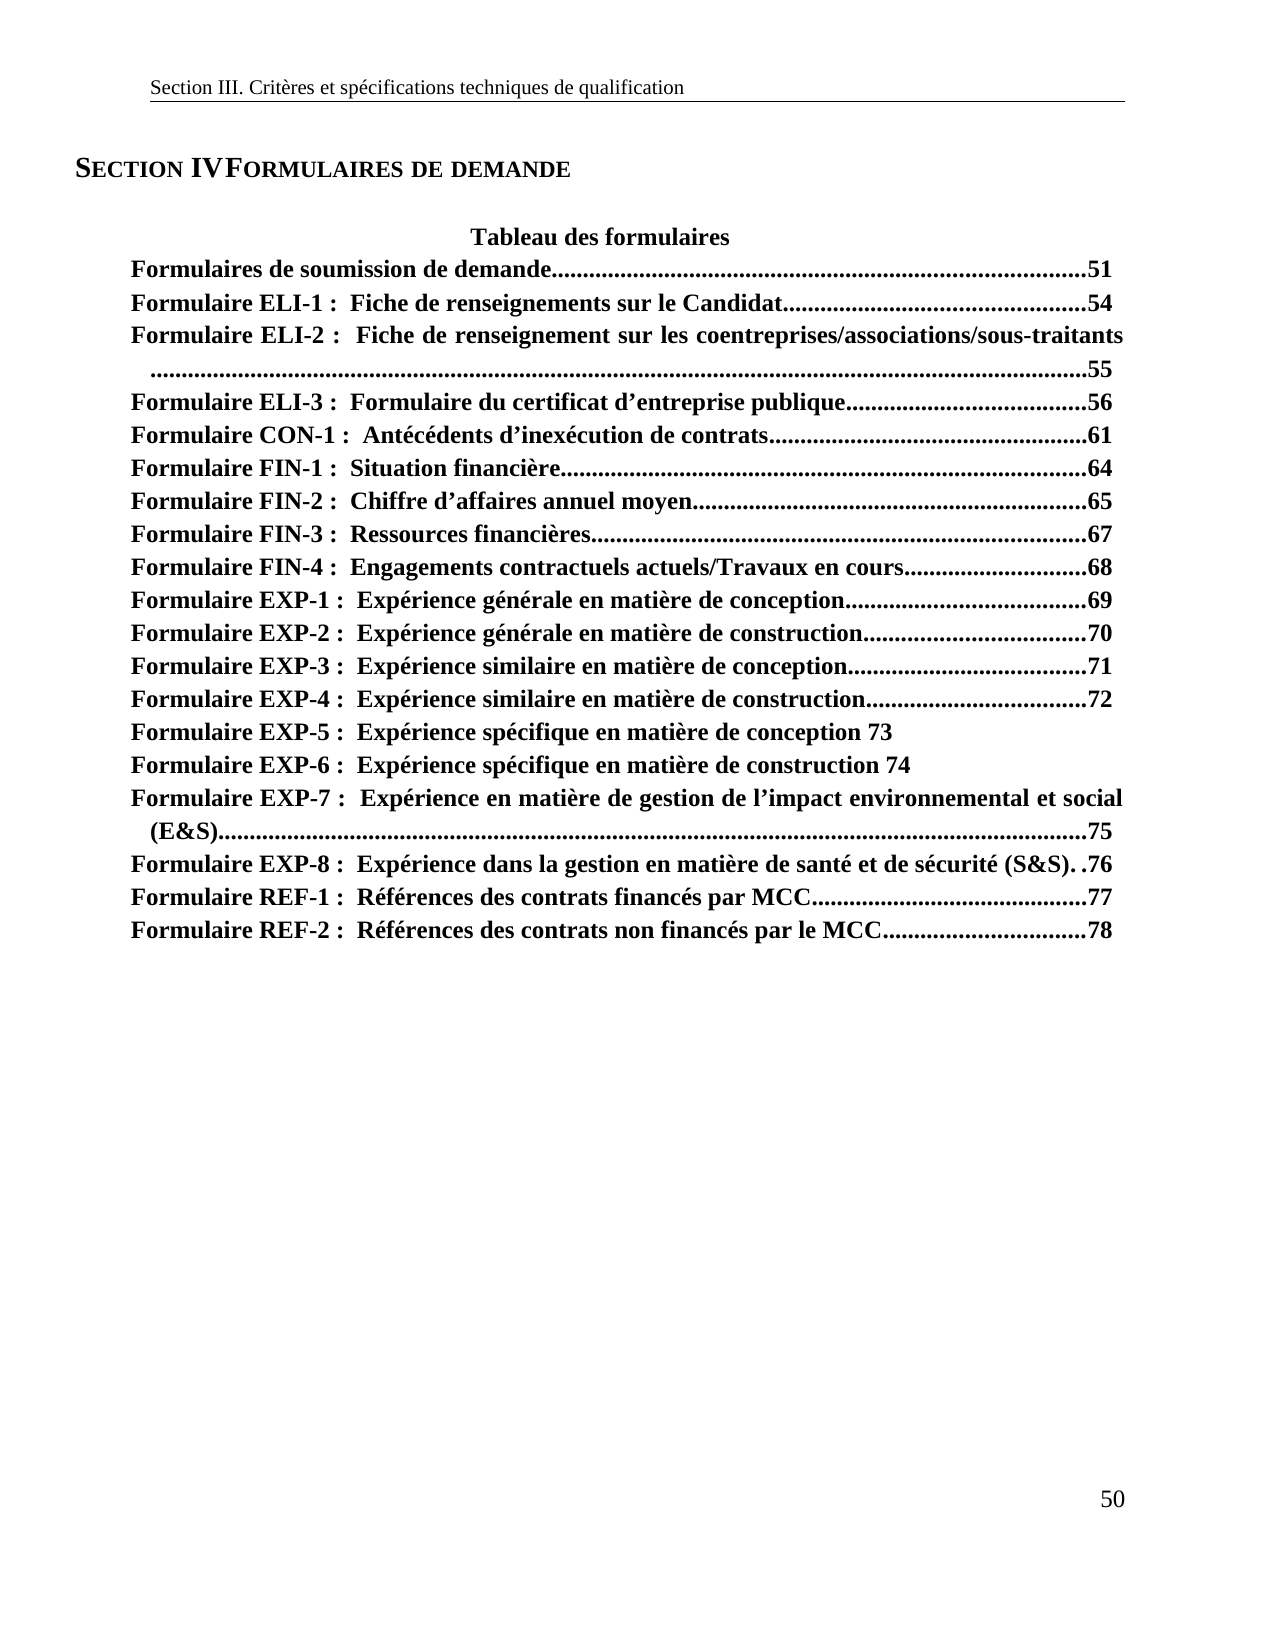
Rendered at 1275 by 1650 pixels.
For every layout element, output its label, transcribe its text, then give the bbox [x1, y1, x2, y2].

text Tableau des formulaires [75, 222, 1125, 250]
text Formulaire EXP-5 : Expérience spécifique en matière de conception 73 [131, 717, 1125, 746]
text Section IV Formulaires de demande [75, 150, 1125, 183]
text Formulaire EXP-3 : Expérience similaire en matière de conception 71 [131, 651, 1125, 679]
text Formulaires de soumission de demande 51 [131, 254, 1125, 283]
text Formulaire EXP-6 : Expérience spécifique en matière de construction 74 [131, 750, 1125, 779]
text Formulaire ELI-2 : Fiche de renseignement sur les coentreprises/associations/sous-traitants 55 [131, 321, 1125, 382]
text Formulaire CON-1 : Antécédents d’inexécution de contrats 61 [131, 420, 1125, 448]
text Formulaire FIN-3 : Ressources financières 67 [131, 519, 1125, 547]
text Formulaire EXP-8 : Expérience dans la gestion en matière de santé et de sécurité (S&S) 76 [131, 849, 1125, 878]
text Formulaire FIN-1 : Situation financière 64 [131, 453, 1125, 481]
text Formulaire ELI-3 : Formulaire du certificat d’entreprise publique 56 [131, 387, 1125, 415]
text Formulaire EXP-7 : Expérience en matière de gestion de l’impact environnemental et social (E&S) 75 [131, 783, 1125, 845]
text Formulaire REF-2 : Références des contrats non financés par le MCC 78 [131, 915, 1125, 944]
text Formulaire FIN-4 : Engagements contractuels actuels/Travaux en cours 68 [131, 552, 1125, 581]
text Formulaire EXP-2 : Expérience générale en matière de construction 70 [131, 618, 1125, 647]
text Formulaire ELI-1 : Fiche de renseignements sur le Candidat 54 [131, 288, 1125, 316]
text Formulaire EXP-1 : Expérience générale en matière de conception 69 [131, 585, 1125, 613]
text Formulaire FIN-2 : Chiffre d’affaires annuel moyen 65 [131, 486, 1125, 514]
text Formulaire EXP-4 : Expérience similaire en matière de construction 72 [131, 684, 1125, 713]
text Formulaire REF-1 : Références des contrats financés par MCC 77 [131, 882, 1125, 911]
